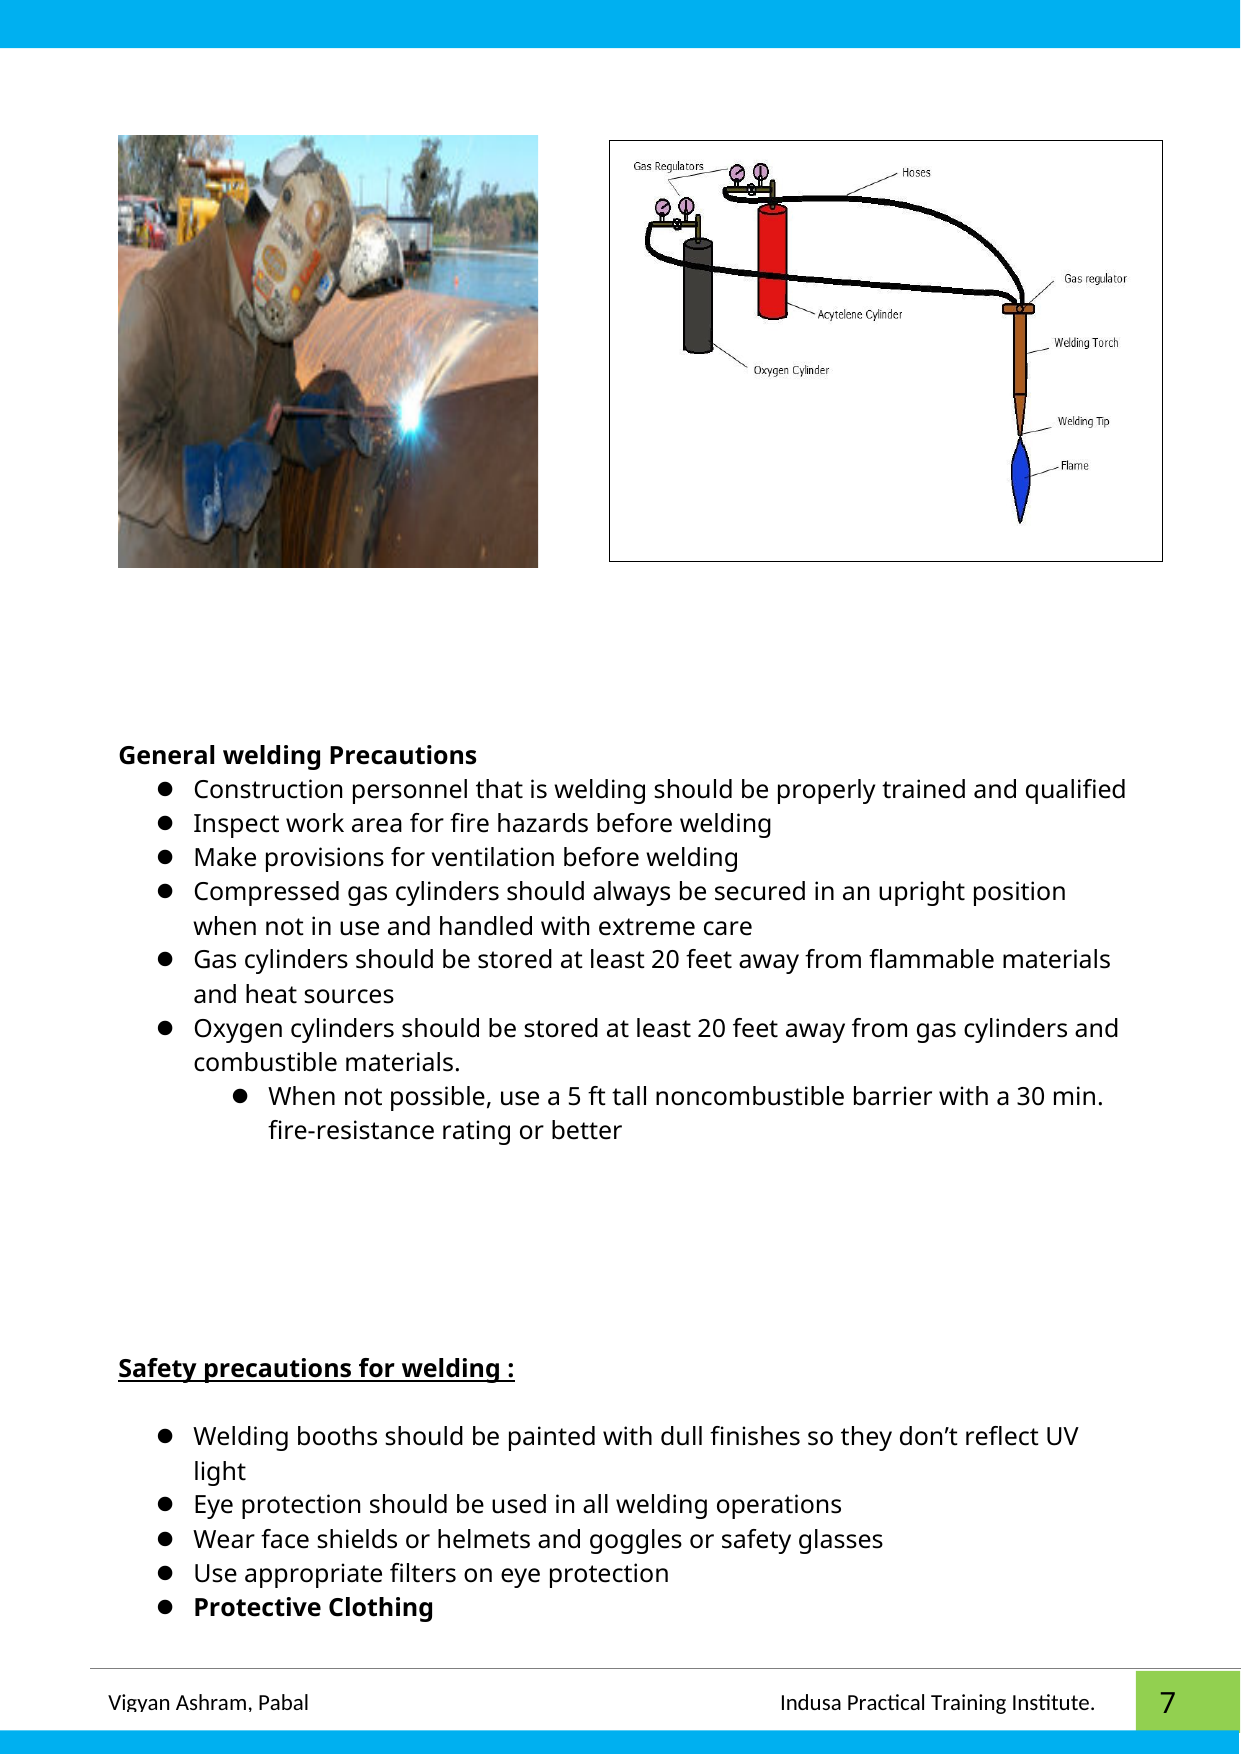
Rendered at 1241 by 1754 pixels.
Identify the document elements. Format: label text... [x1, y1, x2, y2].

list When not possible, use a 5 ft tall noncombustible barrier with a 30 min. fire-resistance rating or better [231, 1078, 1137, 1147]
list Inspect work area for fire hazards before welding [156, 806, 1137, 840]
list Wear face shields or helmets and goggles or safety glasses [156, 1521, 1137, 1555]
list Use appropriate filters on eye protection [156, 1555, 1137, 1589]
list Construction personnel that is welding should be properly trained and qualified [156, 772, 1137, 806]
list Make provisions for ventilation before welding [156, 840, 1137, 874]
list Compressed gas cylinders should always be secured in an upright position when not in use and handled with extreme care [156, 874, 1137, 942]
text Safety precautions for welding : [118, 1351, 1137, 1385]
list Gas cylinders should be stored at least 20 feet away from flammable materials and heat sources [156, 942, 1137, 1010]
text General welding Precautions [118, 738, 1137, 772]
list Protective Clothing [156, 1589, 1137, 1623]
list Oxygen cylinders should be stored at least 20 feet away from gas cylinders and combustible materials. [156, 1010, 1137, 1078]
list Welding booths should be painted with dull finishes so they don’t reflect UV light [156, 1419, 1137, 1487]
list Eye protection should be used in all welding operations [156, 1487, 1137, 1521]
picture [624, 147, 1132, 528]
picture [118, 135, 539, 568]
